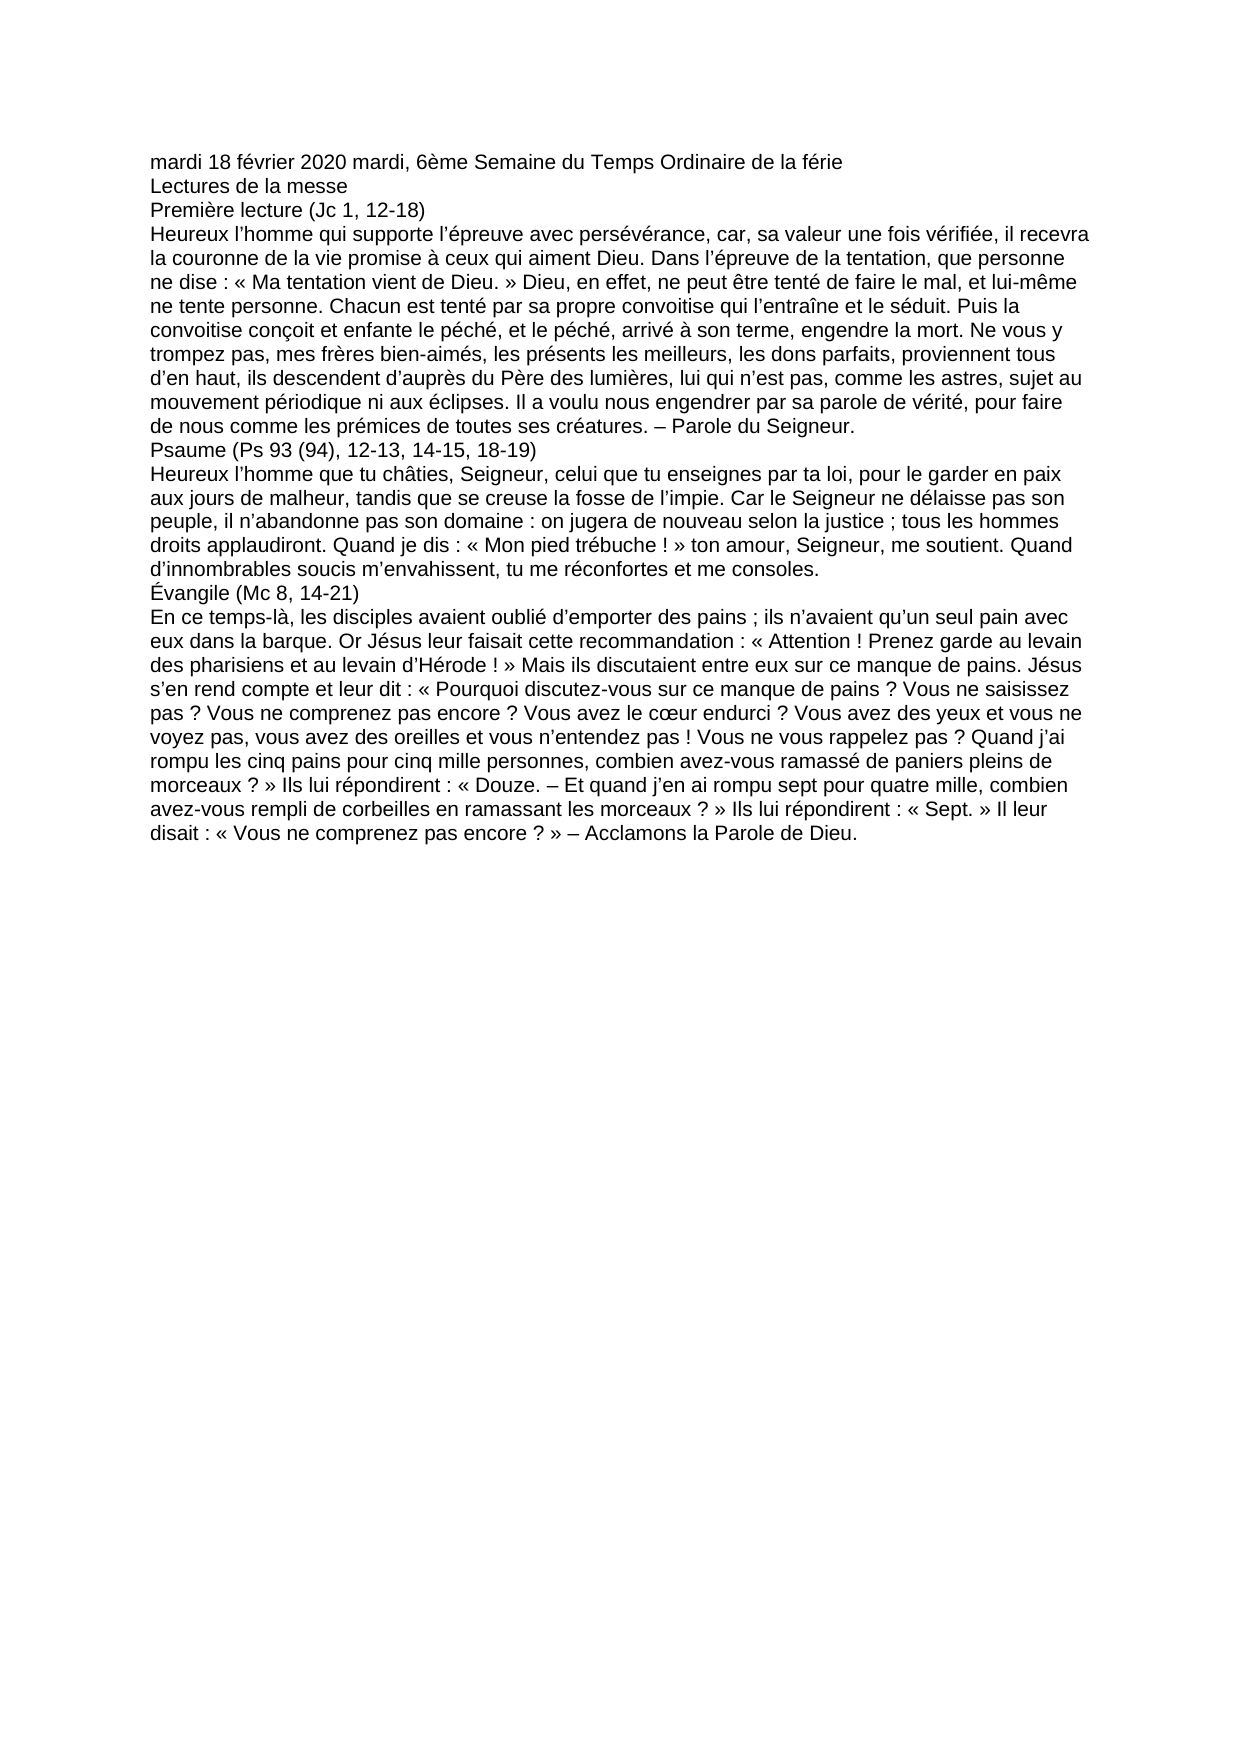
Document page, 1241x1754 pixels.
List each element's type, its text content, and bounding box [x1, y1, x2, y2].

text Heureux l’homme qui supporte l’épreuve avec persévérance, car, sa valeur une fois vérifiée, il recevra la couronne de la vie promise à ceux qui aiment Dieu. Dans l’épreuve de la tentation, que personne ne dise : « Ma tentation vient de Dieu. » Dieu, en effet, ne peut être tenté de faire le mal, et lui-même ne tente personne. Chacun est tenté par sa propre convoitise qui l’entraîne et le séduit. Puis la convoitise conçoit et enfante le péché, et le péché, arrivé à son terme, engendre la mort. Ne vous y trompez pas, mes frères bien-aimés, les présents les meilleurs, les dons parfaits, proviennent tous d’en haut, ils descendent d’auprès du Père des lumières, lui qui n’est pas, comme les astres, sujet au mouvement périodique ni aux éclipses. Il a voulu nous engendrer par sa parole de vérité, pour faire de nous comme les prémices de toutes ses créatures. – Parole du Seigneur. [150, 222, 1090, 437]
text Heureux l’homme que tu châties, Seigneur, celui que tu enseignes par ta loi, pour le garder en paix aux jours de malheur, tandis que se creuse la fosse de l’impie. Car le Seigneur ne délaisse pas son peuple, il n’abandonne pas son domaine : on jugera de nouveau selon la justice ; tous les hommes droits applaudiront. Quand je dis : « Mon pied trébuche ! » ton amour, Seigneur, me soutient. Quand d’innombrables soucis m’envahissent, tu me réconfortes et me consoles. [150, 461, 1090, 581]
text En ce temps-là, les disciples avaient oublié d’emporter des pains ; ils n’avaient qu’un seul pain avec eux dans la barque. Or Jésus leur faisait cette recommandation : « Attention ! Prenez garde au levain des pharisiens et au levain d’Hérode ! » Mais ils discutaient entre eux sur ce manque de pains. Jésus s’en rend compte et leur dit : « Pourquoi discutez-vous sur ce manque de pains ? Vous ne saisissez pas ? Vous ne comprenez pas encore ? Vous avez le cœur endurci ? Vous avez des yeux et vous ne voyez pas, vous avez des oreilles et vous n’entendez pas ! Vous ne vous rappelez pas ? Quand j’ai rompu les cinq pains pour cinq mille personnes, combien avez-vous ramassé de paniers pleins de morceaux ? » Ils lui répondirent : « Douze. – Et quand j’en ai rompu sept pour quatre mille, combien avez-vous rempli de corbeilles en ramassant les morceaux ? » Ils lui répondirent : « Sept. » Il leur disait : « Vous ne comprenez pas encore ? » – Acclamons la Parole de Dieu. [150, 605, 1090, 845]
